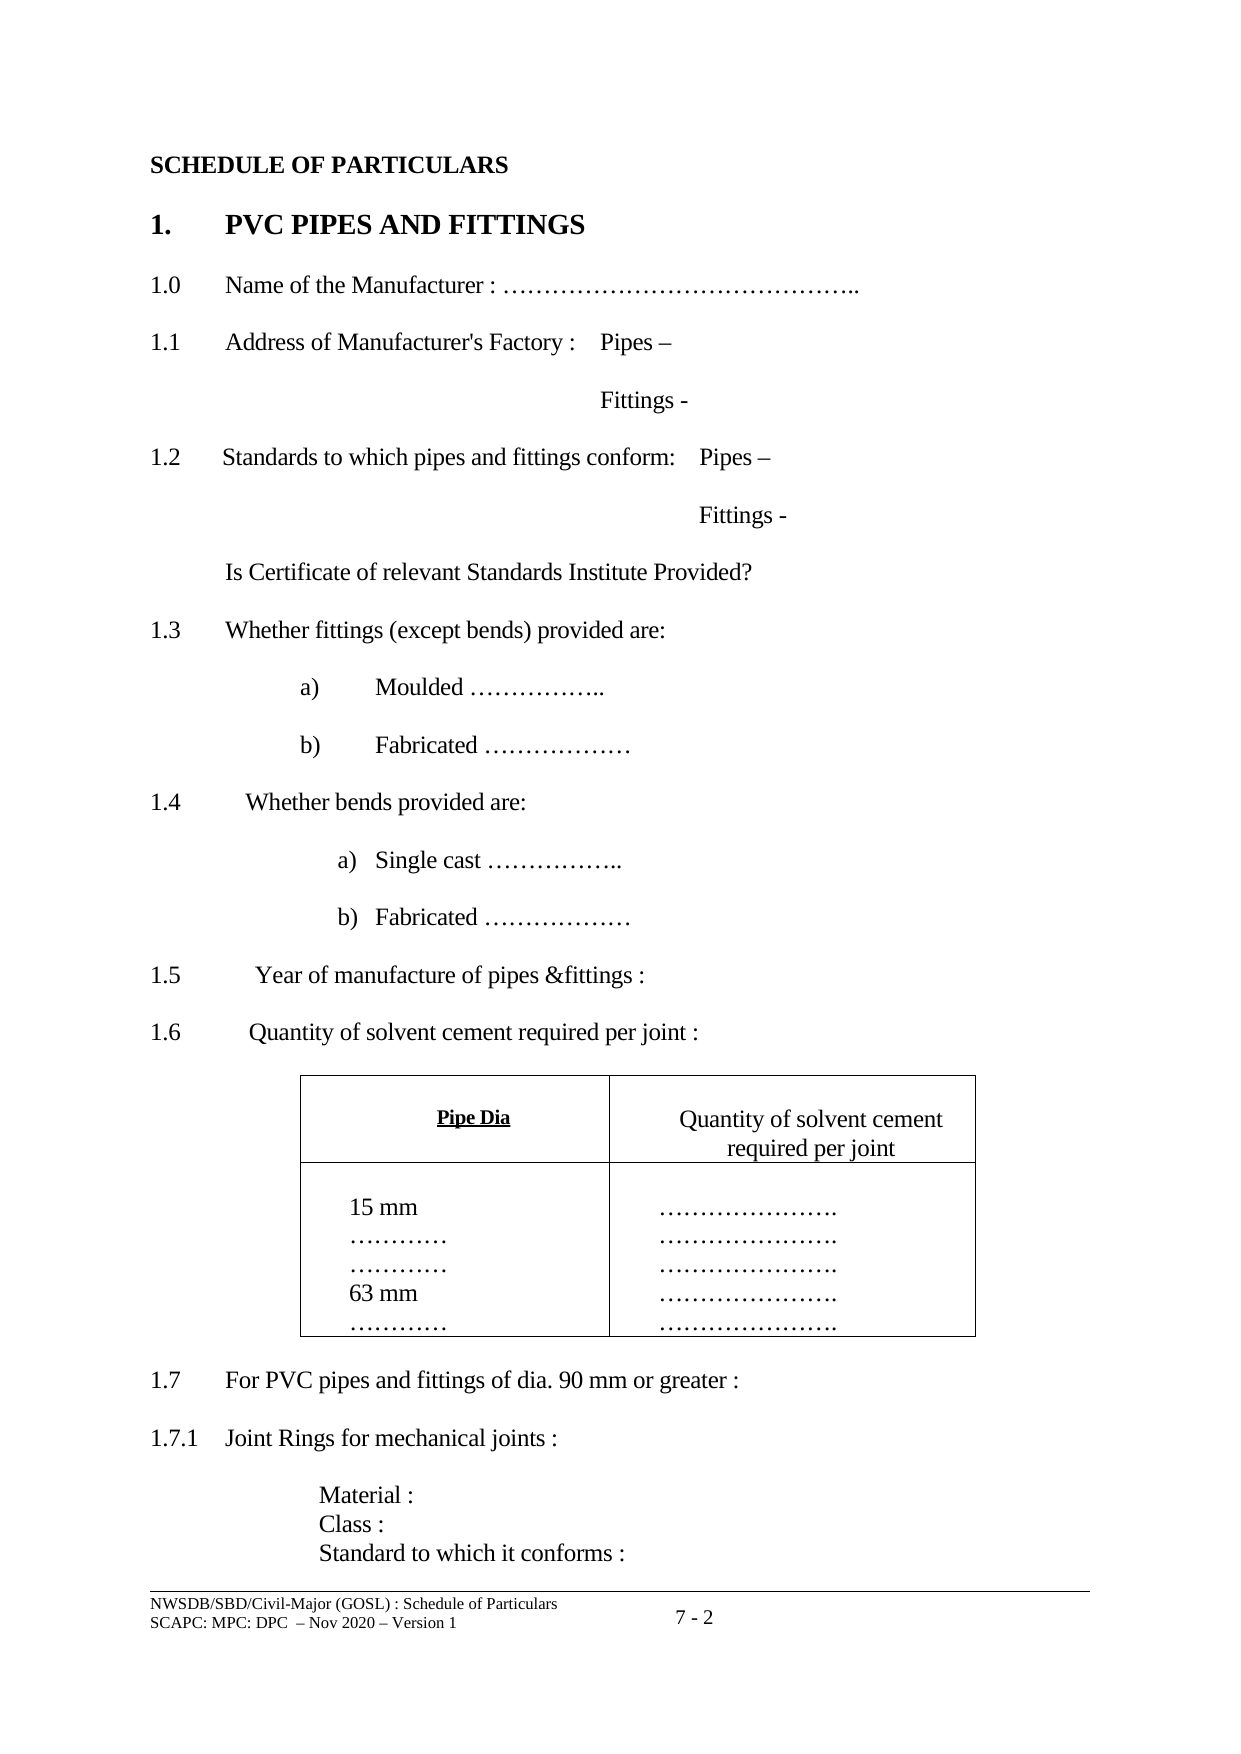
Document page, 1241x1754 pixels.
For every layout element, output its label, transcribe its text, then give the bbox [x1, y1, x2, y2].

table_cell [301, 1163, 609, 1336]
text 1.6 Quantity of solvent cement required per joint : [150, 1017, 1090, 1046]
list Joint Rings for mechanical joints : [150, 1423, 1090, 1452]
text 1.7 For PVC pipes and fittings of dia. 90 mm or greater : [150, 1365, 1090, 1394]
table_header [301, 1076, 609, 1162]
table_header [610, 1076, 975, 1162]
text 1.5 Year of manufacture of pipes &fittings : [150, 960, 1090, 988]
text Standard to which it conforms : [319, 1538, 1090, 1567]
text b) Fabricated ……………… [300, 730, 1090, 758]
text Material : [319, 1480, 1090, 1509]
text b) Fabricated ……………… [337, 902, 1090, 931]
text 1.1 Address of Manufacturer's Factory : Pipes – [150, 327, 1090, 356]
text 1.0 Name of the Manufacturer : …………………………………….. [150, 270, 1090, 298]
text 1.2 Standards to which pipes and fittings conform: Pipes – [150, 442, 1090, 471]
text a) Single cast …………….. [337, 845, 1090, 873]
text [150, 150, 1090, 179]
text Fittings - [187, 385, 1090, 413]
list Whether fittings (except bends) provided are: [150, 615, 1090, 643]
text Fittings - [187, 500, 1090, 528]
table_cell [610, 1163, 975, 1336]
text a) Moulded …………….. [300, 672, 1090, 701]
text Class : [319, 1509, 1090, 1538]
text 1. PVC PIPES AND FITTINGS [150, 207, 1090, 241]
text Is Certificate of relevant Standards Institute Provided? [187, 557, 1090, 586]
list Whether bends provided are: [150, 787, 1090, 816]
